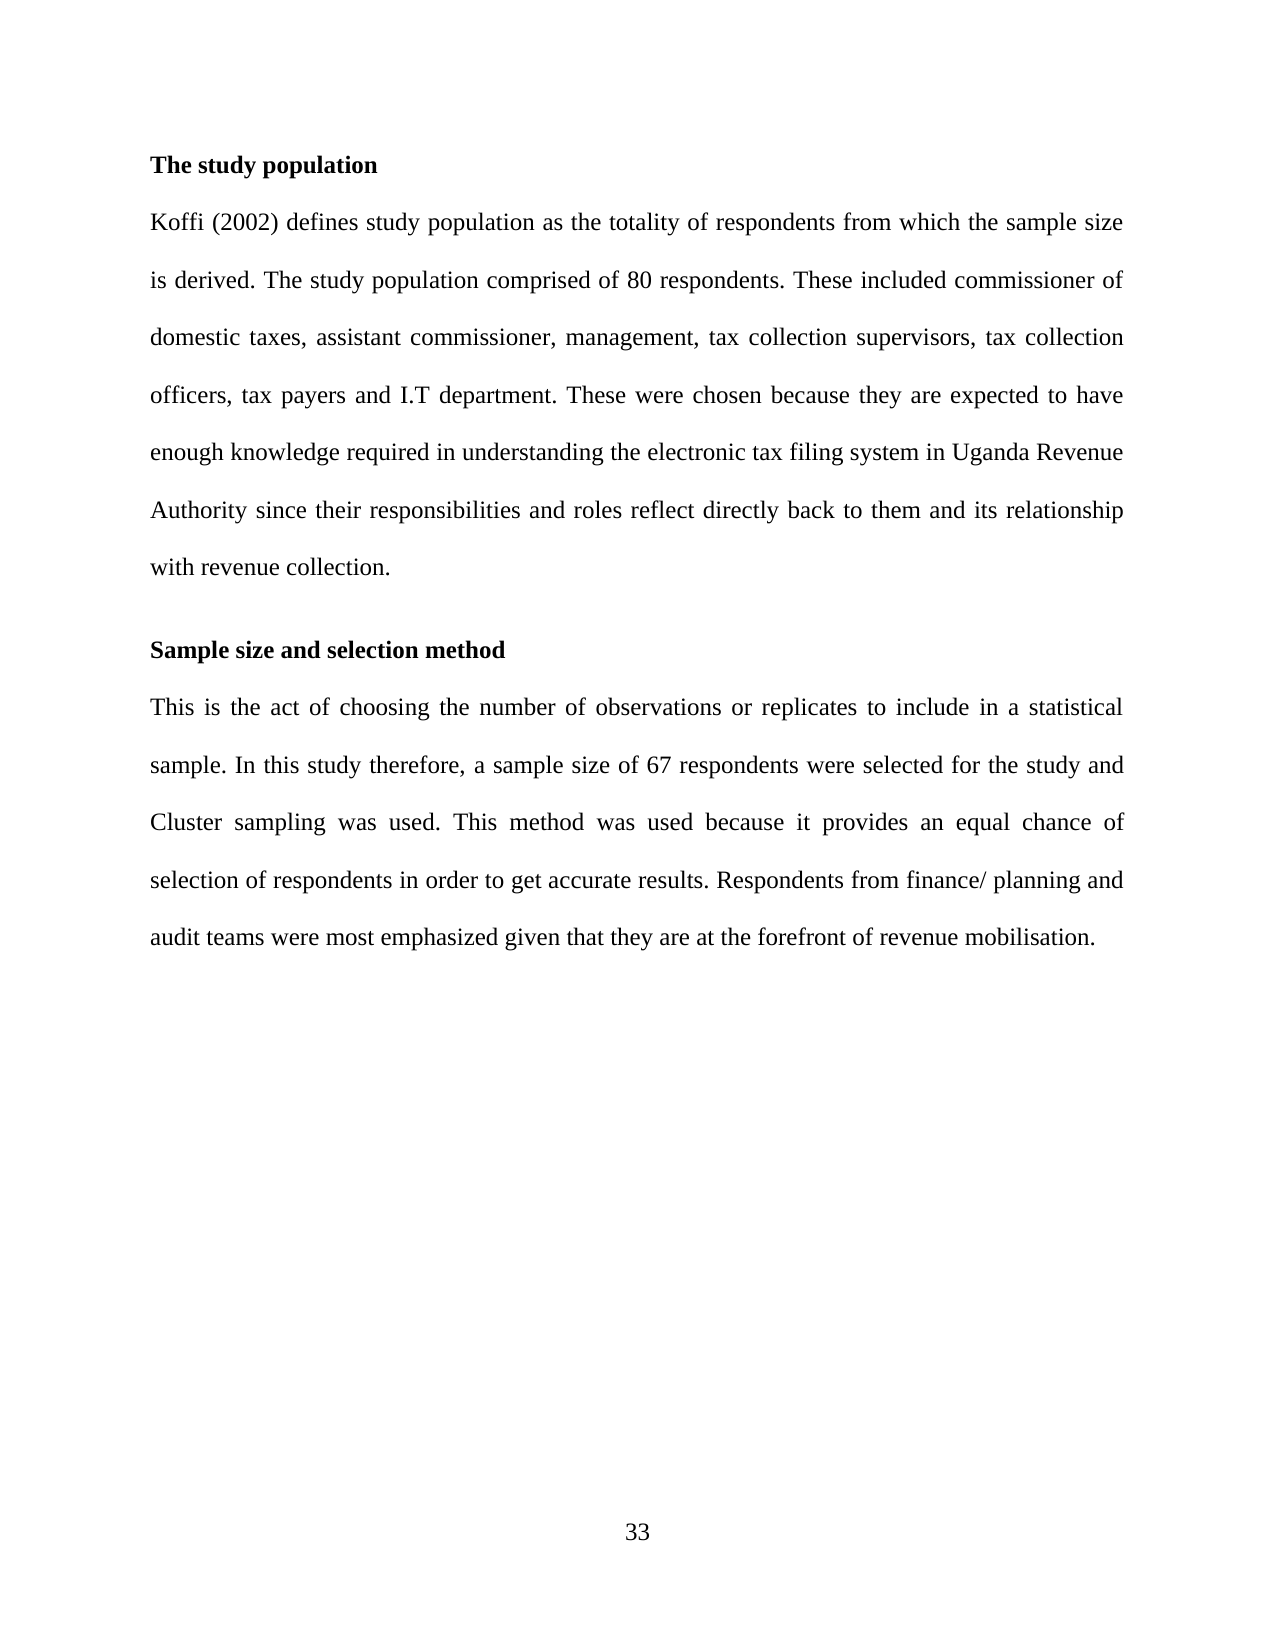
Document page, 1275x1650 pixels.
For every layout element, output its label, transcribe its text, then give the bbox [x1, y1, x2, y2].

text Koffi (2002) defines study population as the totality of respondents from which the sample size is derived. The study population comprised of 80 respondents. These included commissioner of domestic taxes, assistant commissioner, management, tax collection supervisors, tax collection officers, tax payers and I.T department. These were chosen because they are expected to have enough knowledge required in understanding the electronic tax filing system in Uganda Revenue Authority since their responsibilities and roles reflect directly back to them and its relationship with revenue collection. [150, 207, 1125, 581]
subtitle Sample size and selection method [150, 635, 1125, 664]
subtitle The study population [150, 150, 1125, 179]
text This is the act of choosing the number of observations or replicates to include in a statistical sample. In this study therefore, a sample size of 67 respondents were selected for the study and Cluster sampling was used. This method was used because it provides an equal chance of selection of respondents in order to get accurate results. Respondents from finance/ planning and audit teams were most emphasized given that they are at the forefront of revenue mobilisation. [150, 692, 1125, 951]
